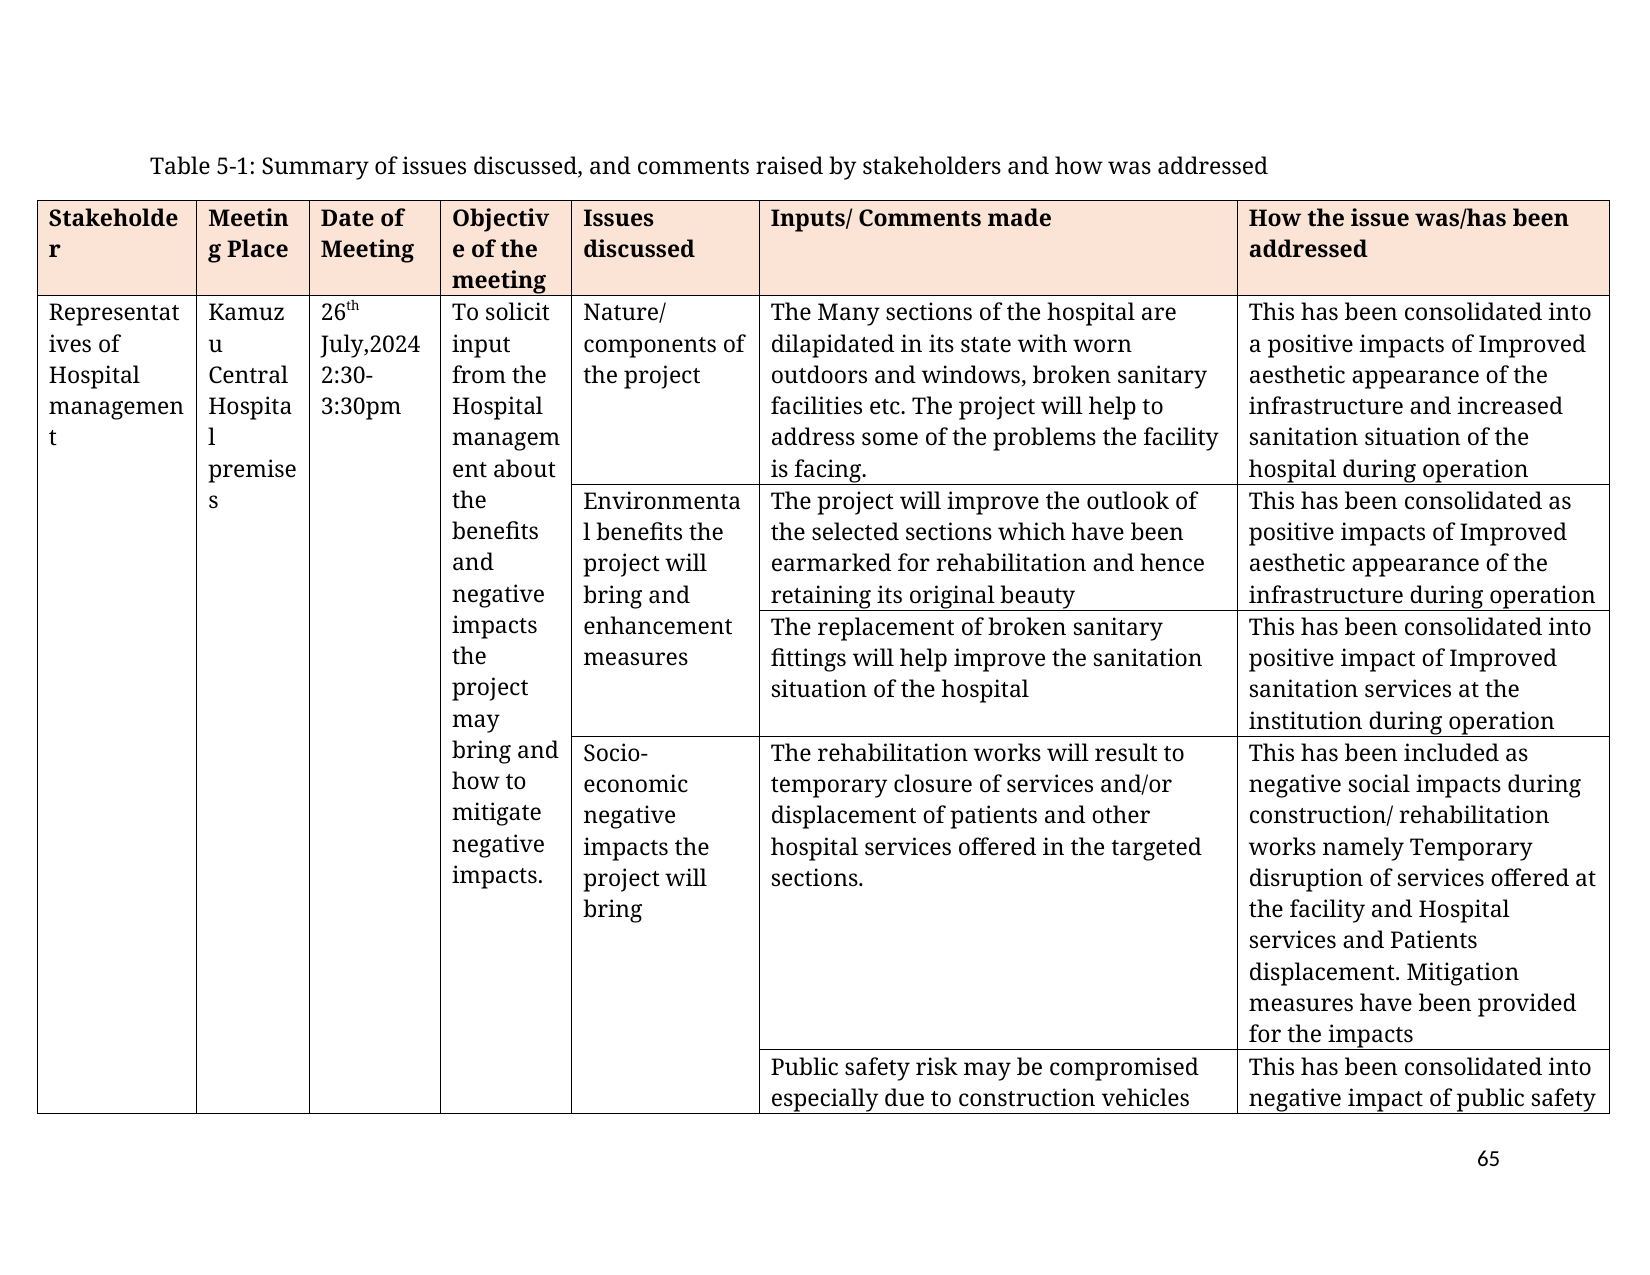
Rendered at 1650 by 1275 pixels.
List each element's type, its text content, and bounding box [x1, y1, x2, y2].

table_cell This has been consolidated into a positive impacts of Improved aesthetic appearance of the infrastructure and increased sanitation situation of the hospital during operation [1238, 296, 1609, 484]
table_header Issues discussed [572, 201, 759, 295]
table_header Inputs/ Comments made [760, 201, 1237, 295]
table_cell The replacement of broken sanitary fittings will help improve the sanitation situation of the hospital [760, 611, 1237, 736]
table_cell Nature/ components of the project [572, 296, 759, 484]
table_cell Representatives of Hospital management [38, 296, 196, 1113]
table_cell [760, 1050, 1237, 1113]
table_cell This has been consolidated into positive impact of Improved sanitation services at the institution during operation [1238, 611, 1609, 736]
text Table 5-1: Summary of issues discussed, and comments raised by stakeholders and how was addressed [150, 150, 1500, 181]
table_cell This has been included as negative social impacts during construction/ rehabilitation works namely Temporary disruption of services offered at the facility and Hospital services and Patients displacement. Mitigation measures have been provided for the impacts [1238, 737, 1609, 1049]
table_cell Socio-economic negative impacts the project will bring [572, 737, 759, 1113]
table_cell To solicit input from the Hospital management about the benefits and negative impacts the project may bring and how to mitigate negative impacts. [441, 296, 571, 1113]
table_cell The rehabilitation works will result to temporary closure of services and/or displacement of patients and other hospital services offered in the targeted sections. [760, 737, 1237, 1049]
table_cell This has been consolidated as positive impacts of Improved aesthetic appearance of the infrastructure during operation [1238, 485, 1609, 610]
table_cell Kamuzu Central Hospital premises [197, 296, 309, 1113]
table_header Date of Meeting [310, 201, 440, 295]
table_cell The Many sections of the hospital are dilapidated in its state with worn outdoors and windows, broken sanitary facilities etc. The project will help to address some of the problems the facility is facing. [760, 296, 1237, 484]
table_header Objective of the meeting [441, 201, 571, 295]
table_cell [1238, 1050, 1609, 1113]
table_header How the issue was/has been addressed [1238, 201, 1609, 295]
table_header Stakeholder [38, 201, 196, 295]
table_cell Environmental benefits the project will bring and enhancement measures [572, 485, 759, 736]
table_cell The project will improve the outlook of the selected sections which have been earmarked for rehabilitation and hence retaining its original beauty [760, 485, 1237, 610]
table_cell 26th July,2024 2:30-3:30pm [310, 296, 440, 1113]
table_header Meeting Place [197, 201, 309, 295]
